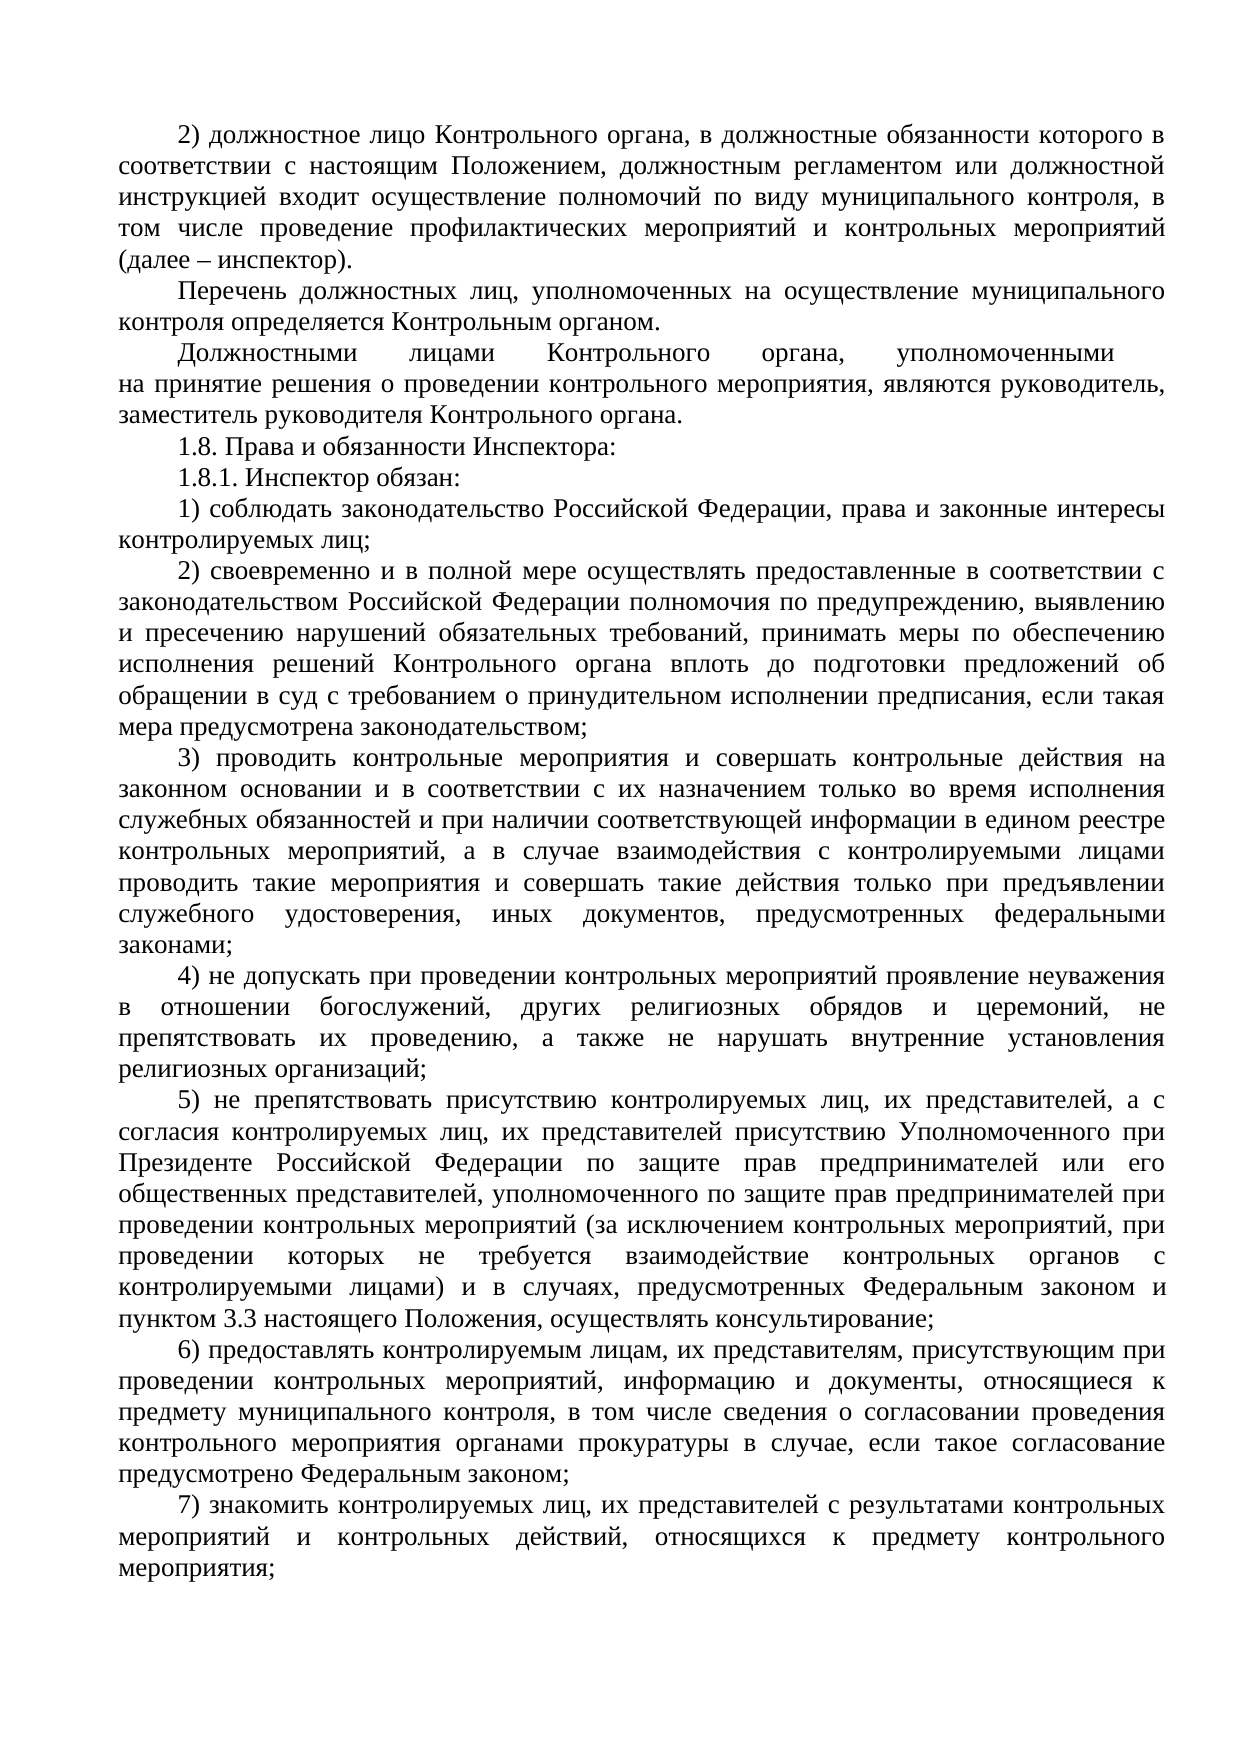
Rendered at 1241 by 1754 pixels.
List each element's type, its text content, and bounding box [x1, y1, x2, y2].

list 7) знакомить контролируемых лиц, их представителей с результатами контрольных мероприятий и контрольных действий, относящихся к предмету контрольного мероприятия; [118, 1488, 1167, 1582]
text 1.8. Права и обязанности Инспектора: [118, 429, 1167, 461]
list 6) предоставлять контролируемым лицам, их представителям, присутствующим при проведении контрольных мероприятий, информацию и документы, относящиеся к предмету муниципального контроля, в том числе сведения о согласовании проведения контрольного мероприятия органами прокуратуры в случае, если такое согласование предусмотрено Федеральным законом; [118, 1333, 1167, 1488]
text 2) своевременно и в полной мере осуществлять предоставленные в соответствии с законодательством Российской Федерации полномочия по предупреждению, выявлению и пресечению нарушений обязательных требований, принимать меры по обеспечению исполнения решений Контрольного органа вплоть до подготовки предложений об обращении в суд с требованием о принудительном исполнении предписания, если такая мера предусмотрена законодательством; [118, 554, 1167, 741]
list 1.8.1. Инспектор обязан: [118, 461, 1167, 492]
text Должностными лицами Контрольного органа, уполномоченными на принятие решения о проведении контрольного мероприятия, являются руководитель, заместитель руководителя Контрольного органа. [118, 336, 1167, 429]
list 3) проводить контрольные мероприятия и совершать контрольные действия на законном основании и в соответствии с их назначением только во время исполнения служебных обязанностей и при наличии соответствующей информации в едином реестре контрольных мероприятий, а в случае взаимодействия с контролируемыми лицами проводить такие мероприятия и совершать такие действия только при предъявлении служебного удостоверения, иных документов, предусмотренных федеральными законами; [118, 741, 1167, 959]
text Перечень должностных лиц, уполномоченных на осуществление муниципального контроля определяется Контрольным органом. [118, 274, 1167, 336]
list 4) не допускать при проведении контрольных мероприятий проявление неуважения в отношении богослужений, других религиозных обрядов и церемоний, не препятствовать их проведению, а также не нарушать внутренние установления религиозных организаций; [118, 959, 1167, 1084]
list 1) соблюдать законодательство Российской Федерации, права и законные интересы контролируемых лиц; [118, 492, 1167, 554]
list 5) не препятствовать присутствию контролируемых лиц, их представителей, а с согласия контролируемых лиц, их представителей присутствию Уполномоченного при Президенте Российской Федерации по защите прав предпринимателей или его общественных представителей, уполномоченного по защите прав предпринимателей при проведении контрольных мероприятий (за исключением контрольных мероприятий, при проведении которых не требуется взаимодействие контрольных органов с контролируемыми лицами) и в случаях, предусмотренных Федеральным законом и пунктом 3.3 настоящего Положения, осуществлять консультирование; [118, 1084, 1167, 1333]
text 2) должностное лицо Контрольного органа, в должностные обязанности которого в соответствии с настоящим Положением, должностным регламентом или должностной инструкцией входит осуществление полномочий по виду муниципального контроля, в том числе проведение профилактических мероприятий и контрольных мероприятий (далее – инспектор). [118, 118, 1167, 274]
